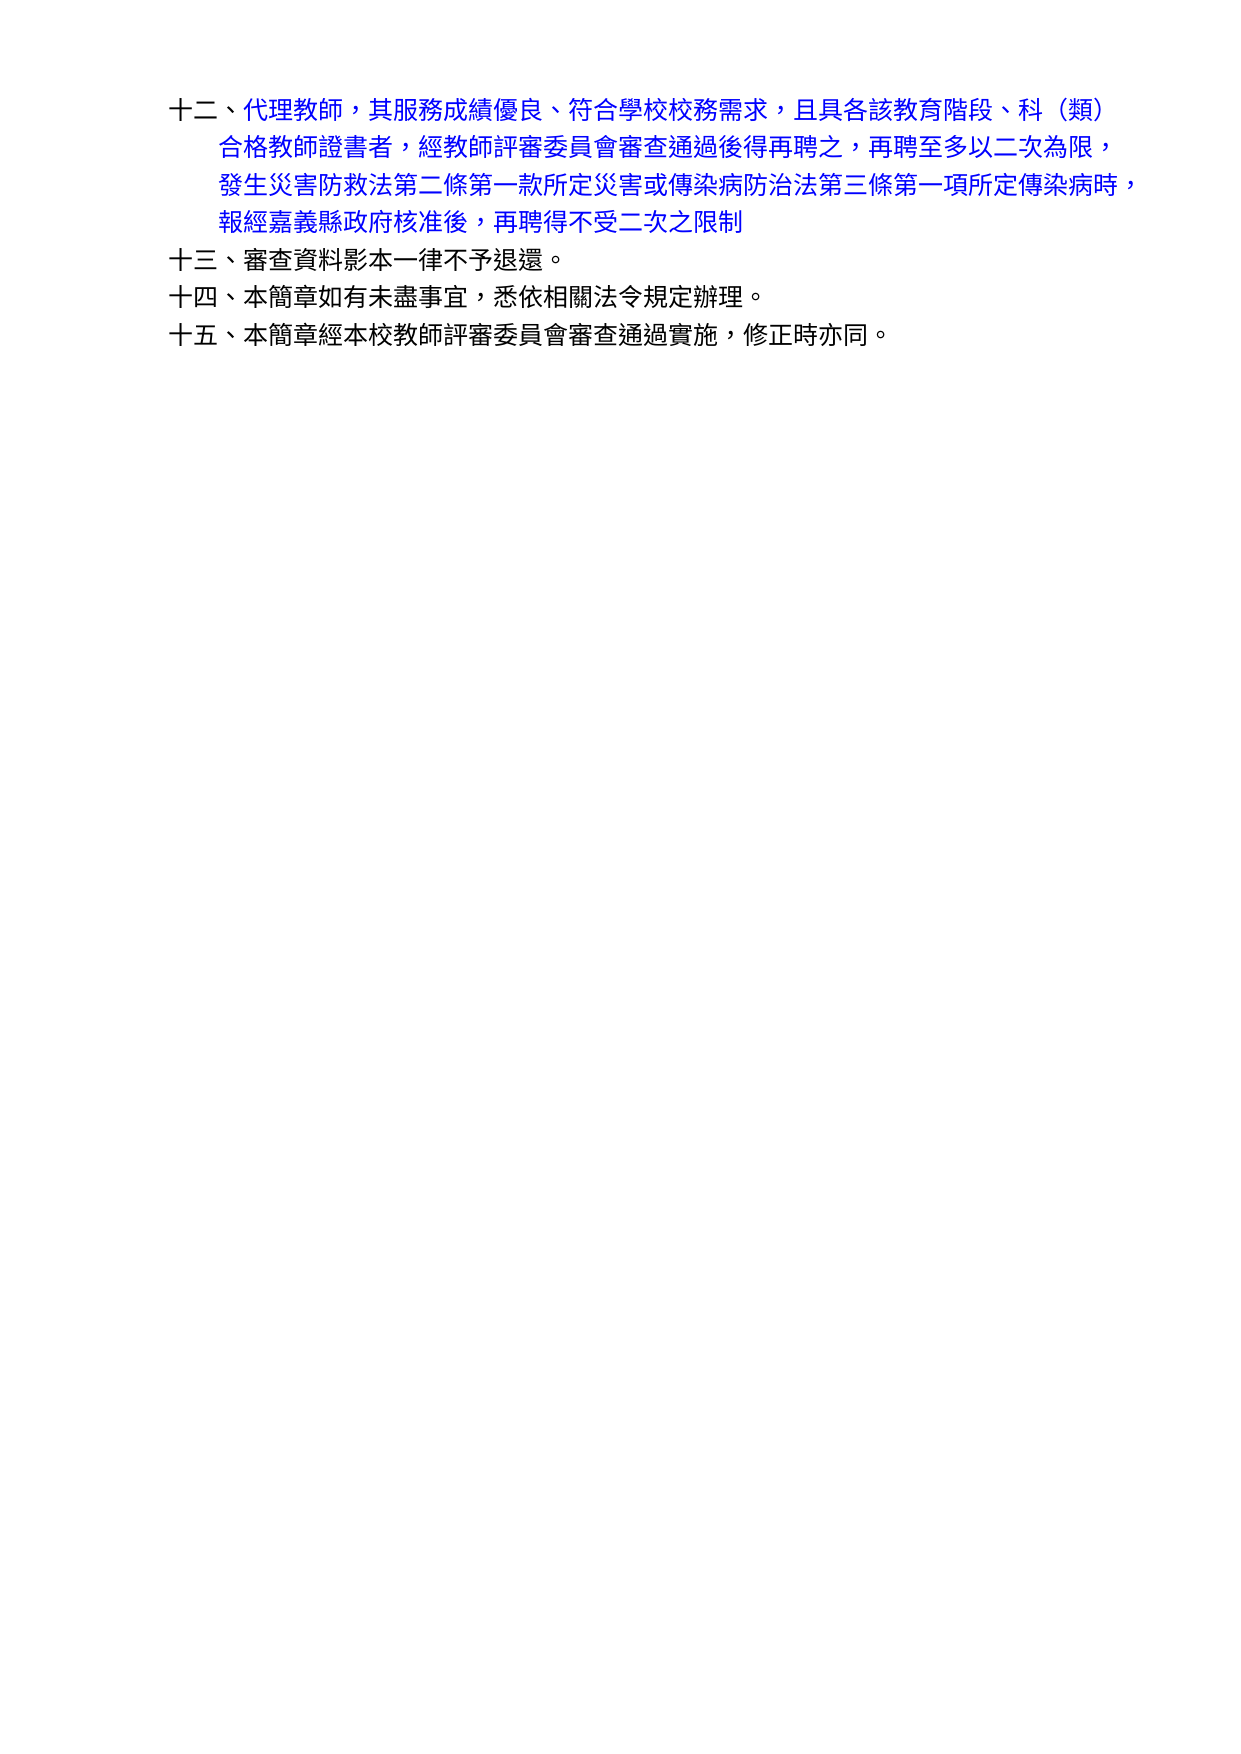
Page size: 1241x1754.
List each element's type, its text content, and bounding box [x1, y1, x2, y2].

list 本簡章如有未盡事宜，悉依相關法令規定辦理。 [168, 277, 1122, 314]
list 代理教師，其服務成績優良、符合學校校務需求，且具各該教育階段、科（類）合格教師證書者，經教師評審委員會審查通過後得再聘之，再聘至多以二次為限，發生災害防救法第二條第一款所定災害或傳染病防治法第三條第一項所定傳染病時，報經嘉義縣政府核准後，再聘得不受二次之限制 [168, 89, 1122, 239]
list 本簡章經本校教師評審委員會審查通過實施，修正時亦同。 [168, 314, 1122, 352]
list 審查資料影本一律不予退還。 [168, 239, 1122, 277]
